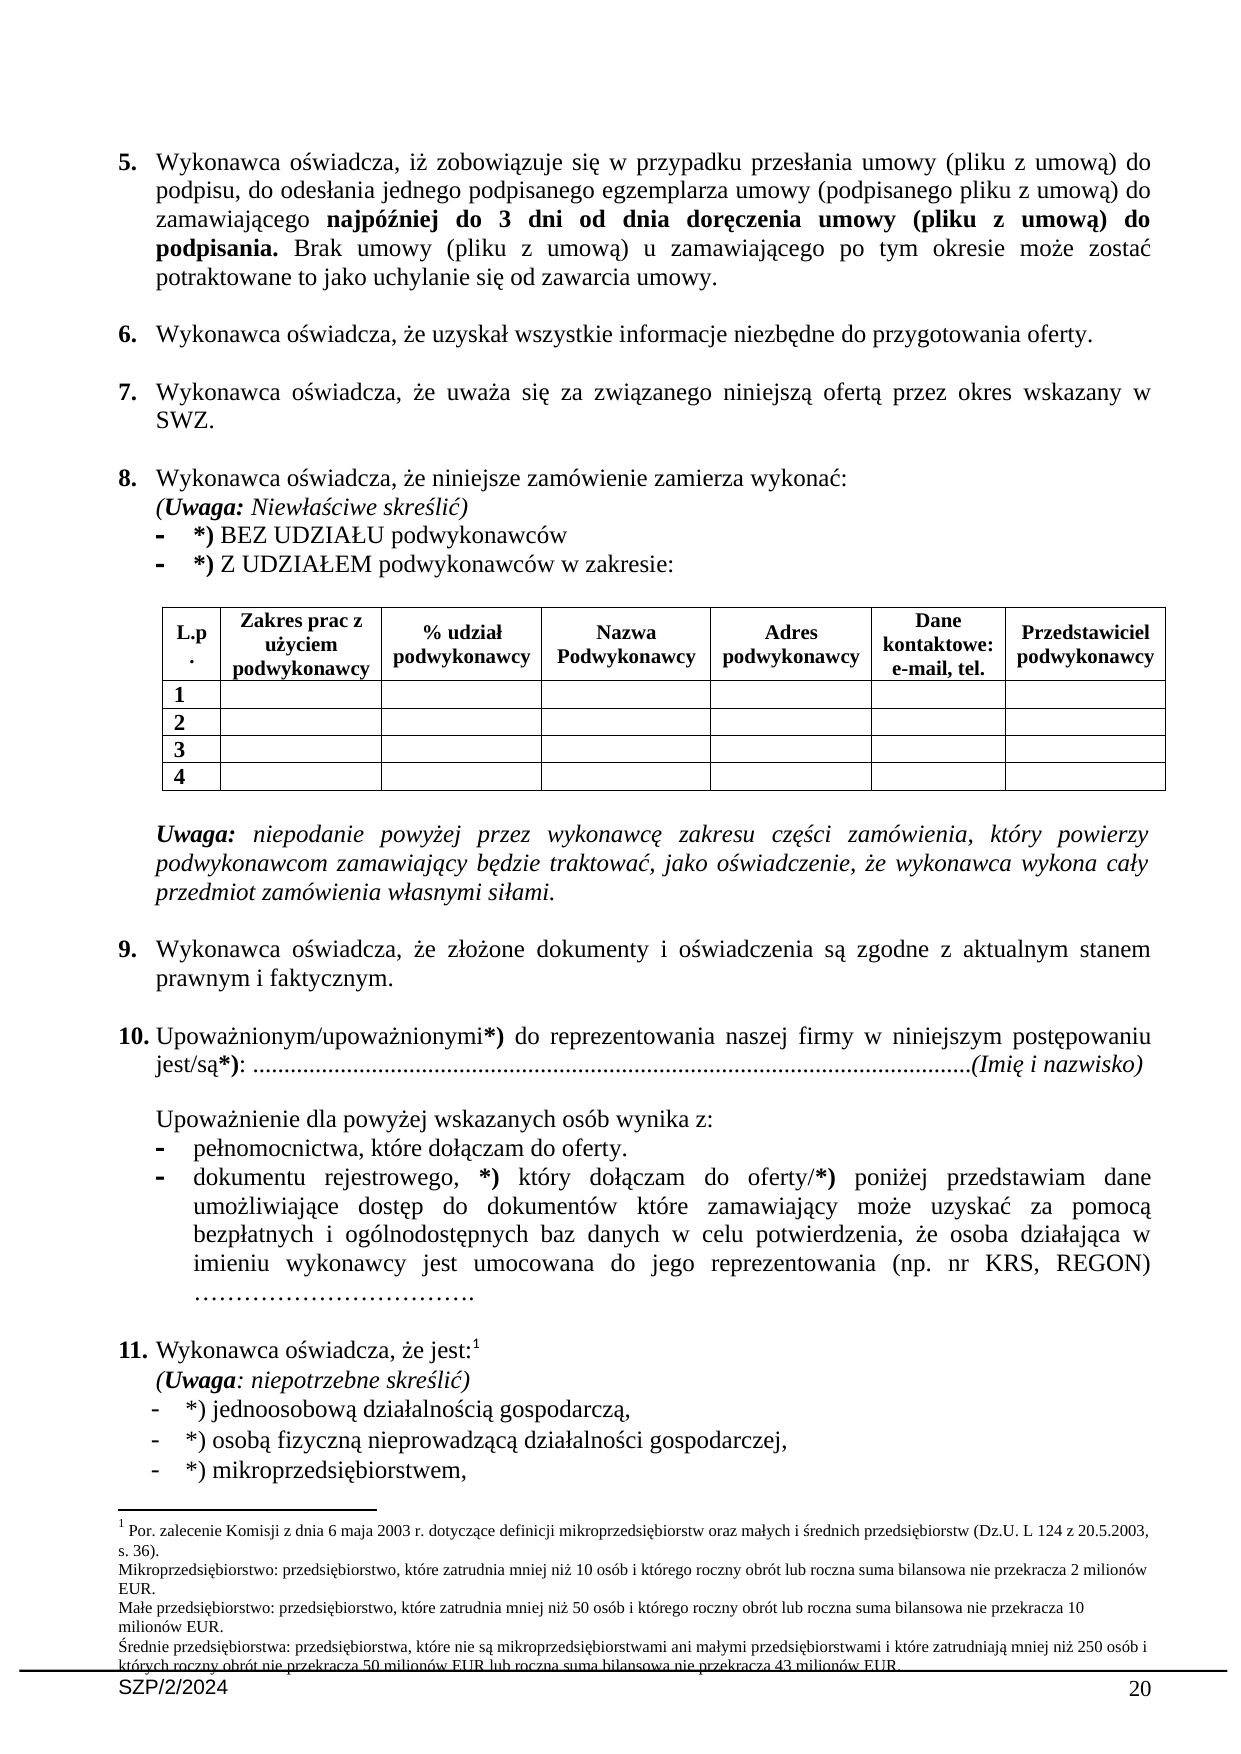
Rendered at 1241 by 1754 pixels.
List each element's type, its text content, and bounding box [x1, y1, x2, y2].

table_cell 1 [163, 681, 220, 707]
table_cell [221, 736, 381, 762]
table_cell [382, 736, 541, 762]
list Wykonawca oświadcza, że niniejsze zamówienie zamierza wykonać: [118, 463, 1152, 492]
table_cell [221, 709, 381, 735]
table_cell [872, 681, 1005, 707]
table_cell [542, 709, 710, 735]
table_cell [221, 681, 381, 707]
table_cell [711, 736, 871, 762]
table_cell 3 [163, 736, 220, 762]
table_header Adres podwykonawcy [711, 608, 871, 680]
table_header L.p. [163, 608, 220, 680]
text Uwaga: niepodanie powyżej przez wykonawcę zakresu części zamówienia, który powierzy podwykonawcom zamawiający będzie traktować, jako oświadczenie, że wykonawca wykona cały przedmiot zamówienia własnymi siłami. [156, 819, 1152, 906]
table_cell [542, 736, 710, 762]
table_header Nazwa Podwykonawcy [542, 608, 710, 680]
list Wykonawca oświadcza, że jest: [118, 1334, 1152, 1365]
list *) Z UDZIAŁEM podwykonawców w zakresie: [156, 549, 1152, 578]
table_header Dane kontaktowe: e-mail, tel. [872, 608, 1005, 680]
list dokumentu rejestrowego, *) który dołączam do oferty/*) poniżej przedstawiam dane umożliwiające dostęp do dokumentów które zamawiający może uzyskać za pomocą bezpłatnych i ogólnodostępnych baz danych w celu potwierdzenia, że osoba działająca w imieniu wykonawcy jest umocowana do jego reprezentowania (np. nr KRS, REGON) ……………………………. [156, 1162, 1152, 1306]
list *) jednoosobową działalnością gospodarczą, [148, 1394, 1152, 1425]
table_cell [382, 763, 541, 790]
table_header Zakres prac z użyciem podwykonawcy [221, 608, 381, 680]
table_cell [711, 709, 871, 735]
table_header % udział podwykonawcy [382, 608, 541, 680]
table_cell [872, 763, 1005, 790]
table_header Przedstawiciel podwykonawcy [1006, 608, 1165, 680]
table_cell [542, 681, 710, 707]
table_cell [872, 709, 1005, 735]
list *) BEZ UDZIAŁU podwykonawców [156, 521, 1152, 549]
list Upoważnionym/upoważnionymi*) do reprezentowania naszej firmy w niniejszym postępowaniu jest/są*): ...................................................................................................................(Imię i nazwisko) [118, 1021, 1152, 1078]
table_cell [221, 763, 381, 790]
table_cell [1006, 763, 1165, 790]
table_cell [382, 681, 541, 707]
table_cell [1006, 681, 1165, 707]
table_cell [711, 763, 871, 790]
list pełnomocnictwa, które dołączam do oferty. [156, 1133, 1152, 1162]
list *) osobą fizyczną nieprowadzącą działalności gospodarczej, [148, 1425, 1152, 1456]
table_cell [1006, 709, 1165, 735]
table_cell [1006, 736, 1165, 762]
text (Uwaga: Niewłaściwe skreślić) [156, 492, 1152, 521]
list Wykonawca oświadcza, iż zobowiązuje się w przypadku przesłania umowy (pliku z umową) do podpisu, do odesłania jednego podpisanego egzemplarza umowy (podpisanego pliku z umową) do zamawiającego najpóźniej do 3 dni od dnia doręczenia umowy (pliku z umową) do podpisania. Brak umowy (pliku z umową) u zamawiającego po tym okresie może zostać potraktowane to jako uchylanie się od zawarcia umowy. [118, 147, 1152, 291]
list Wykonawca oświadcza, że złożone dokumenty i oświadczenia są zgodne z aktualnym stanem prawnym i faktycznym. [118, 934, 1152, 992]
list Wykonawca oświadcza, że uważa się za związanego niniejszą ofertą przez okres wskazany w SWZ. [118, 377, 1152, 434]
table_cell [711, 681, 871, 707]
table_cell [872, 736, 1005, 762]
table_cell 2 [163, 709, 220, 735]
list *) mikroprzedsiębiorstwem, [148, 1456, 1152, 1486]
text (Uwaga: niepotrzebne skreślić) [156, 1365, 1152, 1394]
list Wykonawca oświadcza, że uzyskał wszystkie informacje niezbędne do przygotowania oferty. [118, 319, 1152, 348]
table_cell [542, 763, 710, 790]
table_cell 4 [163, 763, 220, 790]
table_cell [382, 709, 541, 735]
text Upoważnienie dla powyżej wskazanych osób wynika z: [156, 1104, 1152, 1133]
